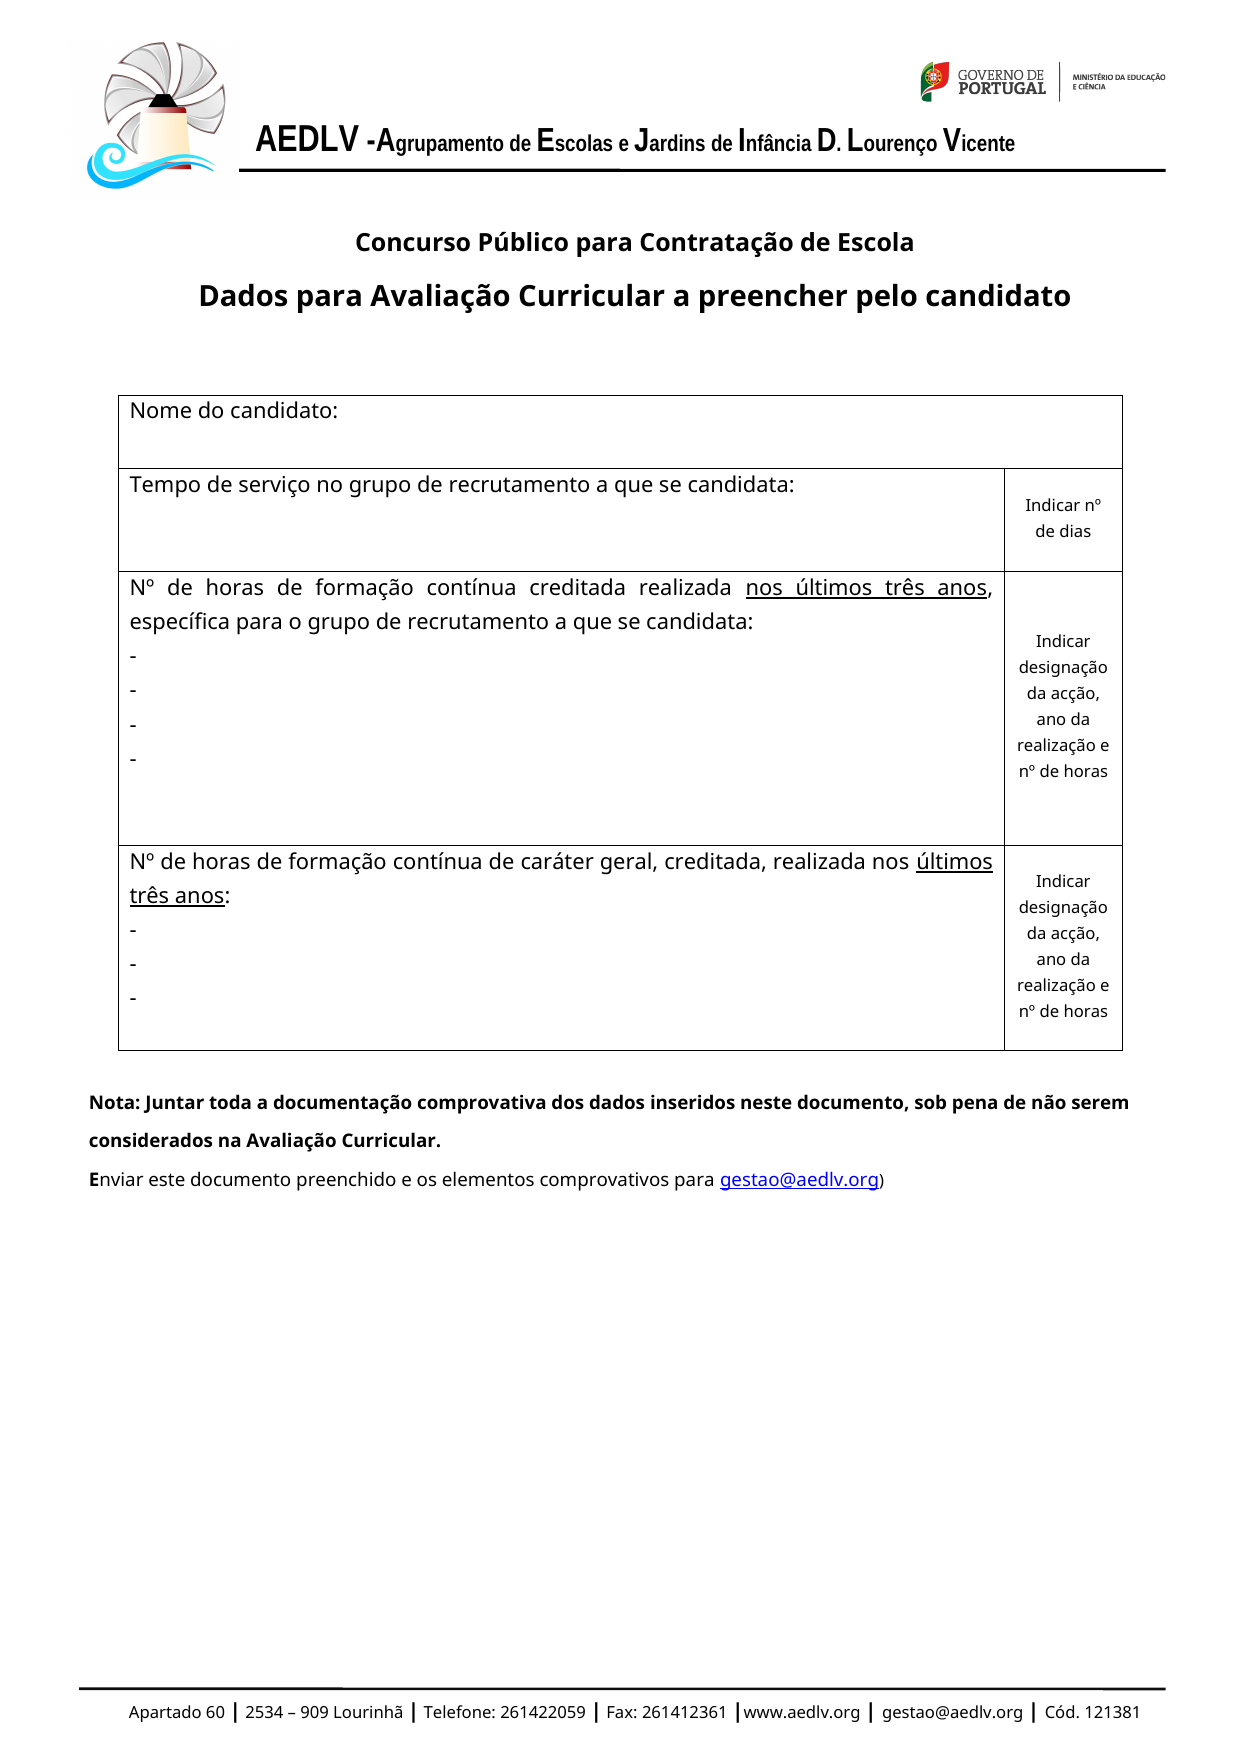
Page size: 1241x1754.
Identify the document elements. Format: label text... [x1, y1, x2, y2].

table_cell Tempo de serviço no grupo de recrutamento a que se candidata: [119, 469, 1004, 571]
picture [67, 42, 239, 201]
table_cell Nº de horas de formação contínua de caráter geral, creditada, realizada nos últimos três anos: - - - [119, 846, 1004, 1050]
table_cell Indicar designação da acção, ano da realização e nº de horas [1005, 572, 1122, 845]
table_cell Nº de horas de formação contínua creditada realizada nos últimos três anos, específica para o grupo de recrutamento a que se candidata: - - - - [119, 572, 1004, 845]
table_cell Indicar nº de dias [1005, 469, 1122, 571]
text Nota: Juntar toda a documentação comprovativa dos dados inseridos neste documento, sob pena de não serem considerados na Avaliação Curricular. [89, 1089, 1181, 1153]
picture [917, 60, 1171, 102]
table_header Nome do candidato: [119, 396, 1122, 468]
text Concurso Público para Contratação de Escola [89, 224, 1181, 258]
table_cell Indicar designação da acção, ano da realização e nº de horas [1005, 846, 1122, 1050]
text Dados para Avaliação Curricular a preencher pelo candidato [89, 276, 1181, 315]
text Enviar este documento preenchido e os elementos comprovativos para gestao@aedlv.org) [89, 1166, 1181, 1191]
